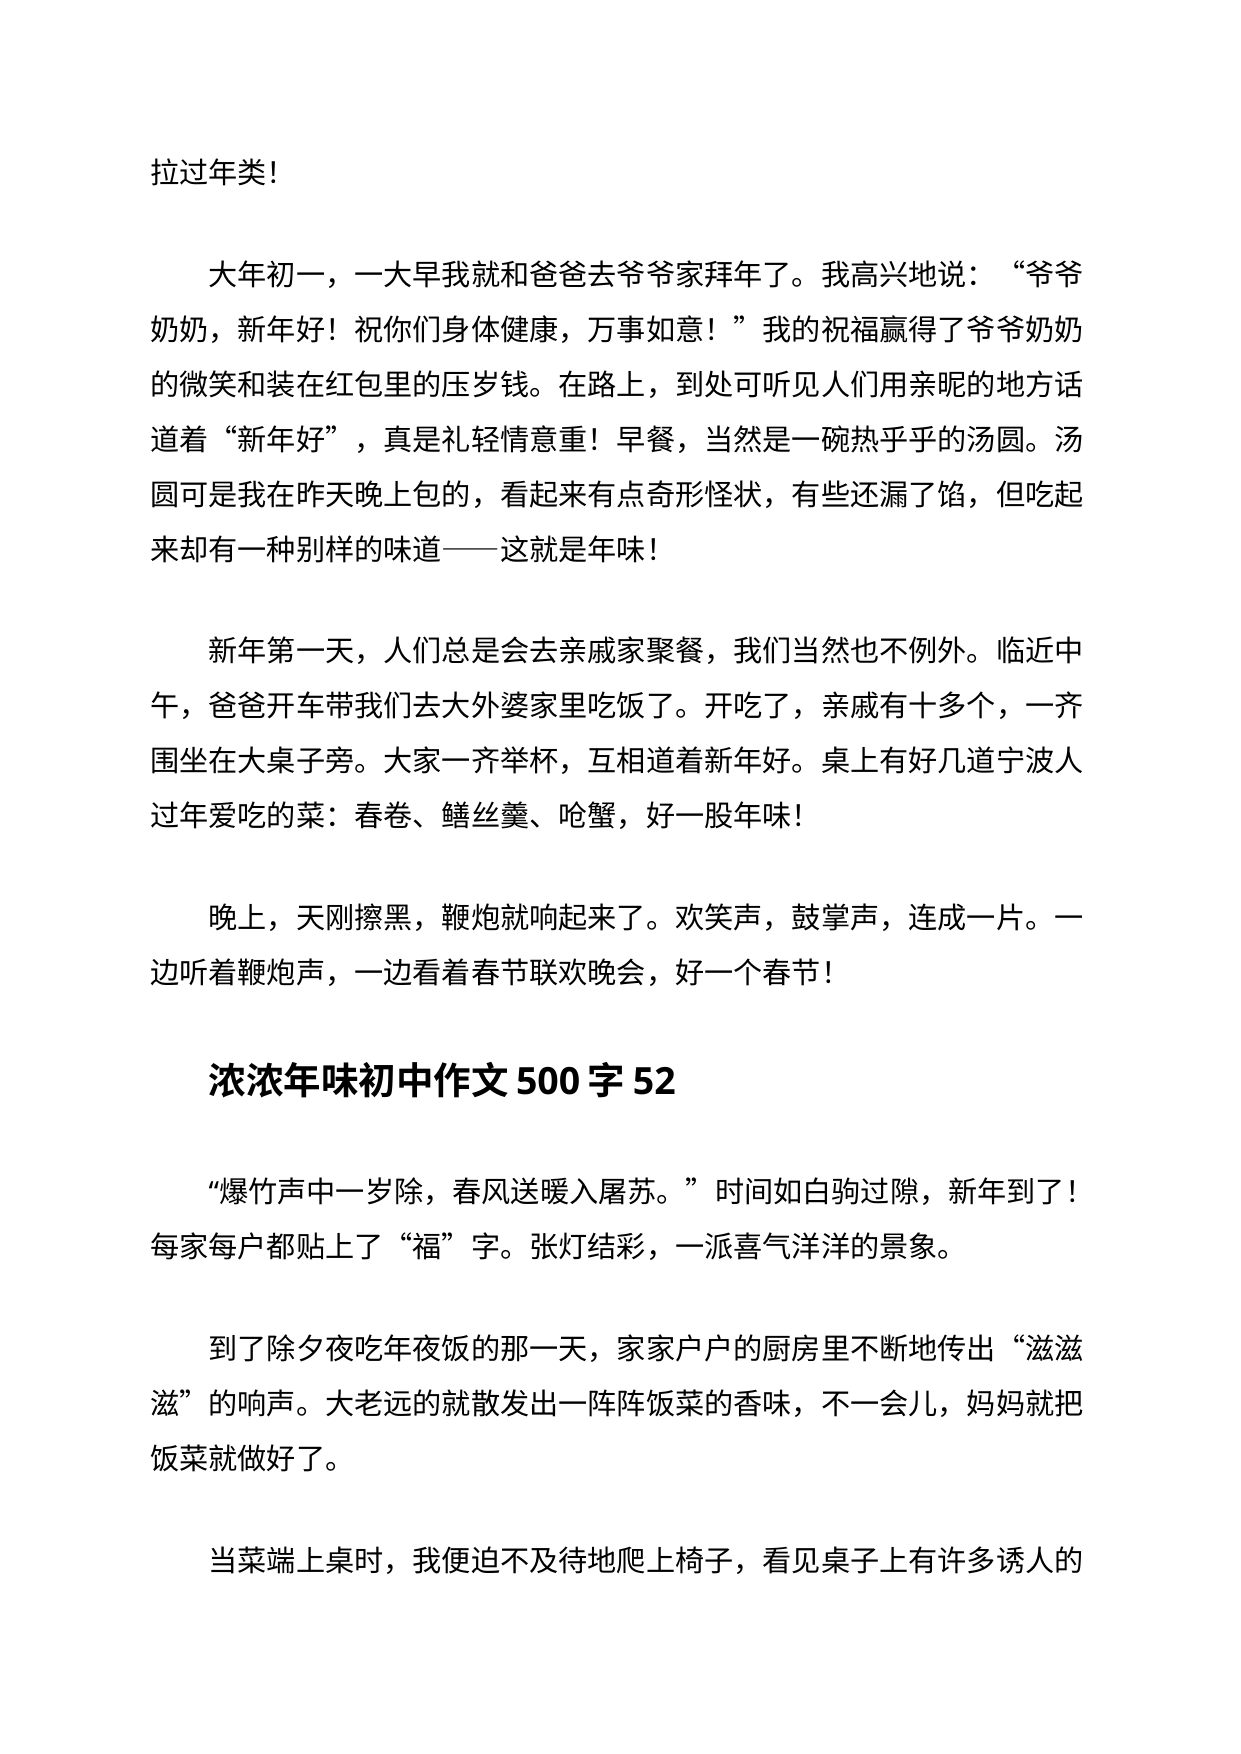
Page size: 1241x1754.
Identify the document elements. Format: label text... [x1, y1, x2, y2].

text 到了除夕夜吃年夜饭的那一天，家家户户的厨房里不断地传出“滋滋滋”的响声。大老远的就散发出一阵阵饭菜的香味，不一会儿，妈妈就把饭菜就做好了。 [150, 1326, 1090, 1478]
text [150, 150, 1090, 192]
text 大年初一，一大早我就和爸爸去爷爷家拜年了。我高兴地说：“爷爷奶奶，新年好！祝你们身体健康，万事如意！”我的祝福赢得了爷爷奶奶的微笑和装在红包里的压岁钱。在路上，到处可听见人们用亲昵的地方话道着“新年好”，真是礼轻情意重！早餐，当然是一碗热乎乎的汤圆。汤圆可是我在昨天晚上包的，看起来有点奇形怪状，有些还漏了馅，但吃起来却有一种别样的味道——这就是年味！ [150, 252, 1090, 568]
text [150, 1537, 1090, 1579]
text 新年第一天，人们总是会去亲戚家聚餐，我们当然也不例外。临近中午，爸爸开车带我们去大外婆家里吃饭了。开吃了，亲戚有十多个，一齐围坐在大桌子旁。大家一齐举杯，互相道着新年好。桌上有好几道宁波人过年爱吃的菜：春卷、鳝丝羹、呛蟹，好一股年味！ [150, 628, 1090, 835]
text “爆竹声中一岁除，春风送暖入屠苏。”时间如白驹过隙，新年到了！每家每户都贴上了“福”字。张灯结彩，一派喜气洋洋的景象。 [150, 1169, 1090, 1266]
text 晚上，天刚擦黑，鞭炮就响起来了。欢笑声，鼓掌声，连成一片。一边听着鞭炮声，一边看着春节联欢晚会，好一个春节！ [150, 894, 1090, 992]
text 浓浓年味初中作文500字52 [150, 1051, 1090, 1106]
